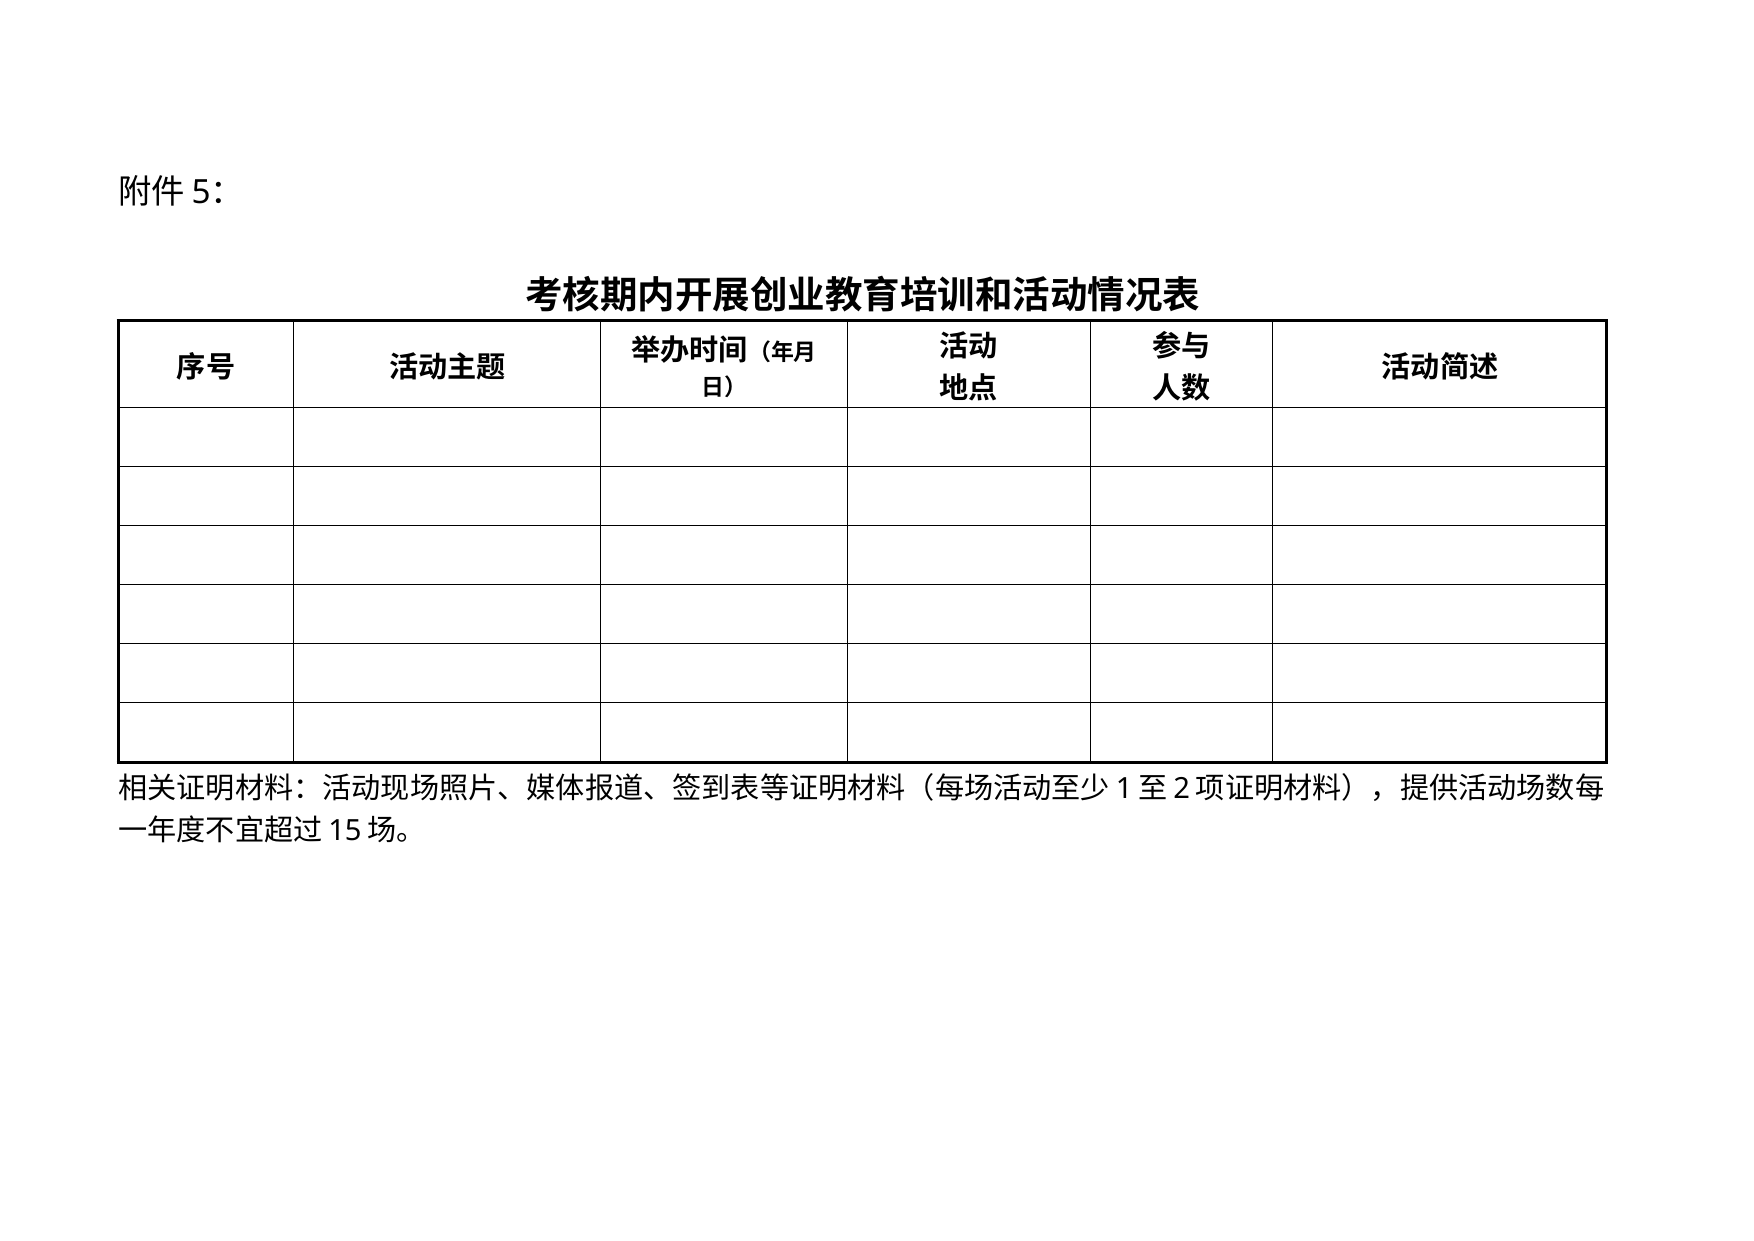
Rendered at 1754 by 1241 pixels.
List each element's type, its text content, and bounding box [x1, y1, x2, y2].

table_cell [601, 644, 847, 702]
table_cell [120, 526, 293, 584]
text 相关证明材料：活动现场照片、媒体报道、签到表等证明材料（每场活动至少1至2项证明材料），提供活动场数每一年度不宜超过15场。 [118, 764, 1606, 849]
table_cell [1091, 703, 1272, 761]
table_header 序号 [120, 322, 293, 407]
table_cell [1273, 408, 1605, 466]
table_header 举办时间（年月日） [601, 322, 847, 407]
table_cell [1273, 585, 1605, 643]
table_header 活动主题 [294, 322, 600, 407]
table_cell [848, 703, 1090, 761]
table_cell [1091, 585, 1272, 643]
table_cell [294, 467, 600, 525]
table_cell [601, 467, 847, 525]
table_cell [294, 585, 600, 643]
table_cell [294, 526, 600, 584]
table_cell [120, 408, 293, 466]
table_cell [848, 408, 1090, 466]
table_header 参与 人数 [1091, 322, 1272, 407]
table_cell [1273, 644, 1605, 702]
table_cell [294, 408, 600, 466]
table_cell [848, 644, 1090, 702]
table_cell [601, 526, 847, 584]
table_cell [120, 644, 293, 702]
table_cell [1273, 526, 1605, 584]
table_cell [848, 585, 1090, 643]
table_cell [1273, 467, 1605, 525]
table_cell [294, 703, 600, 761]
table_cell [1091, 467, 1272, 525]
text 考核期内开展创业教育培训和活动情况表 [118, 265, 1606, 319]
table_cell [1091, 526, 1272, 584]
table_cell [848, 467, 1090, 525]
table_cell [1091, 644, 1272, 702]
table_cell [120, 467, 293, 525]
table_cell [294, 644, 600, 702]
table_cell [120, 585, 293, 643]
table_cell [1273, 703, 1605, 761]
table_cell [601, 585, 847, 643]
table_cell [601, 703, 847, 761]
table_cell [601, 408, 847, 466]
table_header 活动 地点 [848, 322, 1090, 407]
table_header 活动简述 [1273, 322, 1605, 407]
table_cell [1091, 408, 1272, 466]
text 附件5： [118, 165, 1606, 214]
table_cell [120, 703, 293, 761]
table_cell [848, 526, 1090, 584]
